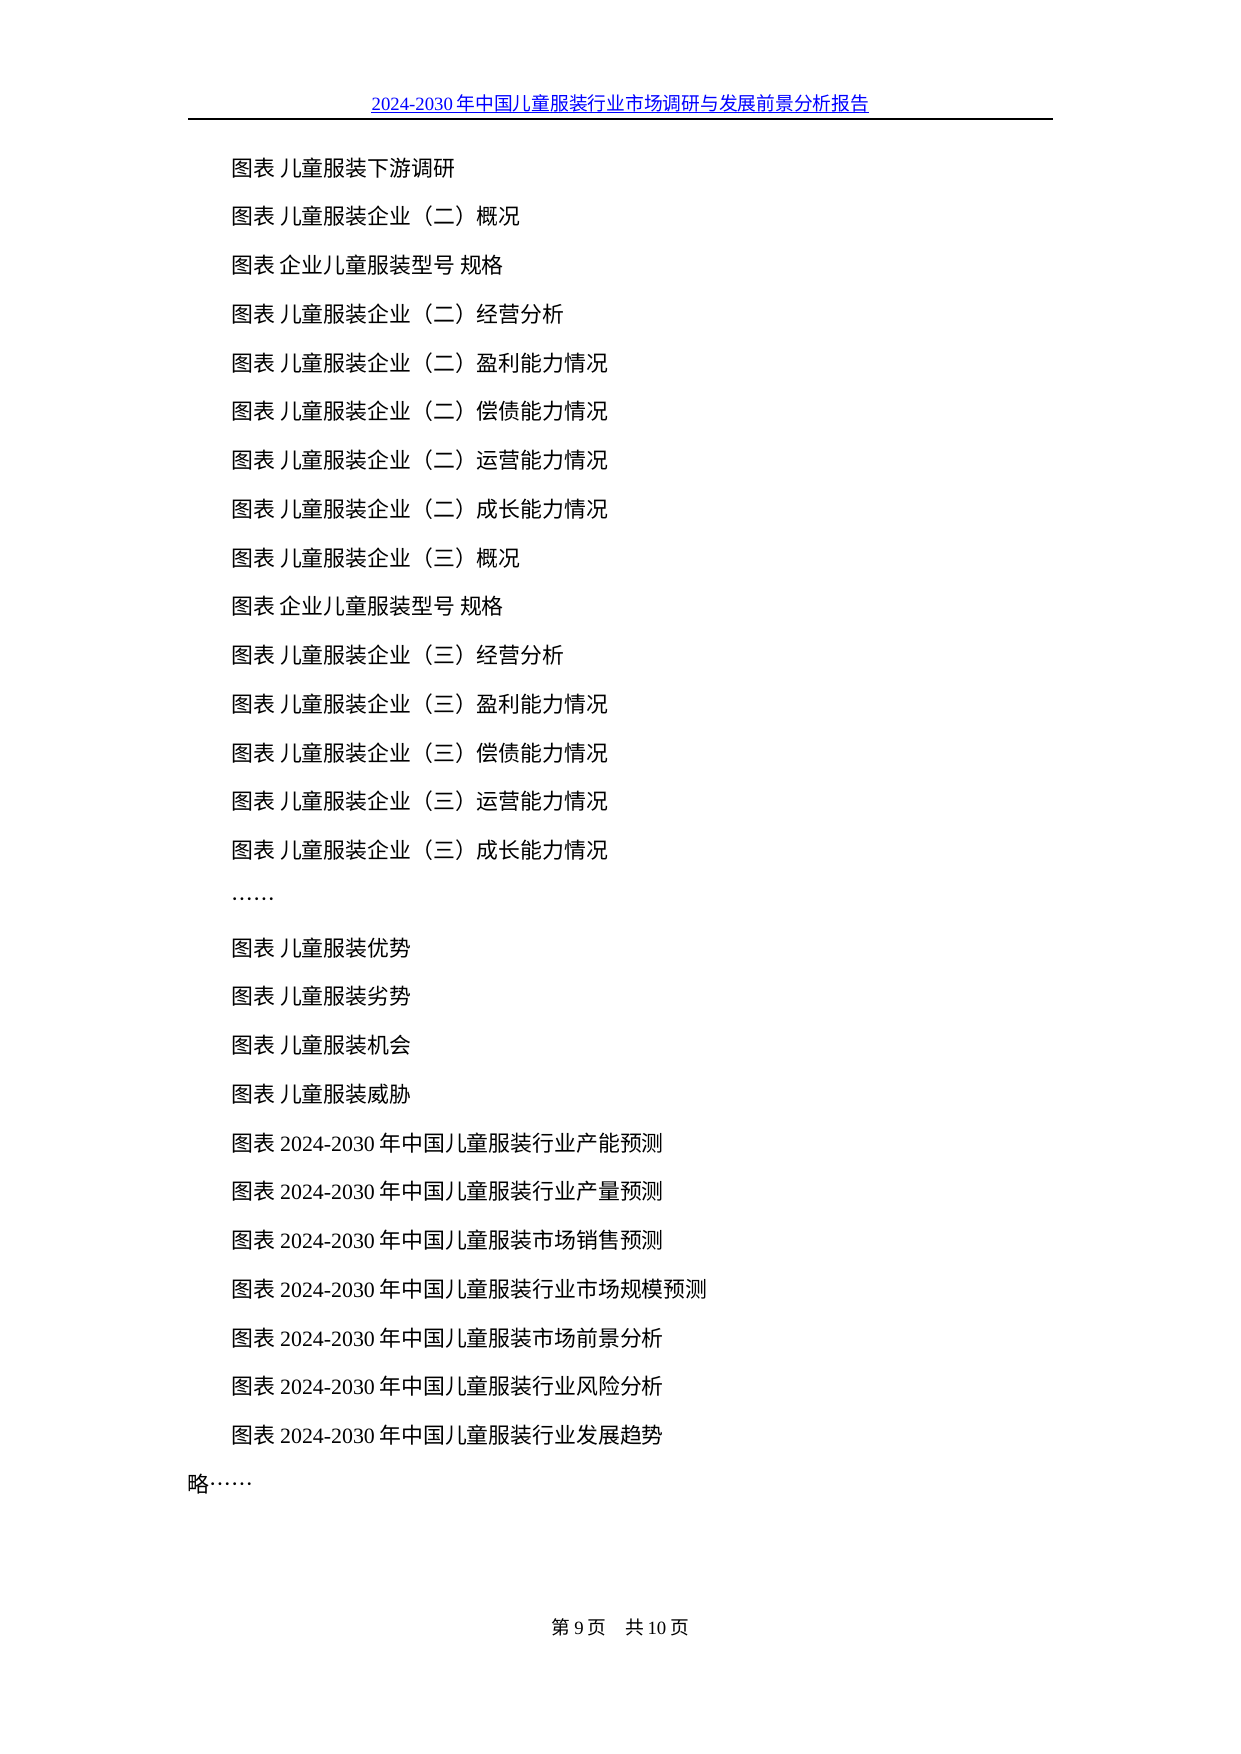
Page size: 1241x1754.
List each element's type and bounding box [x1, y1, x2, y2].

text [187, 150, 1053, 1499]
